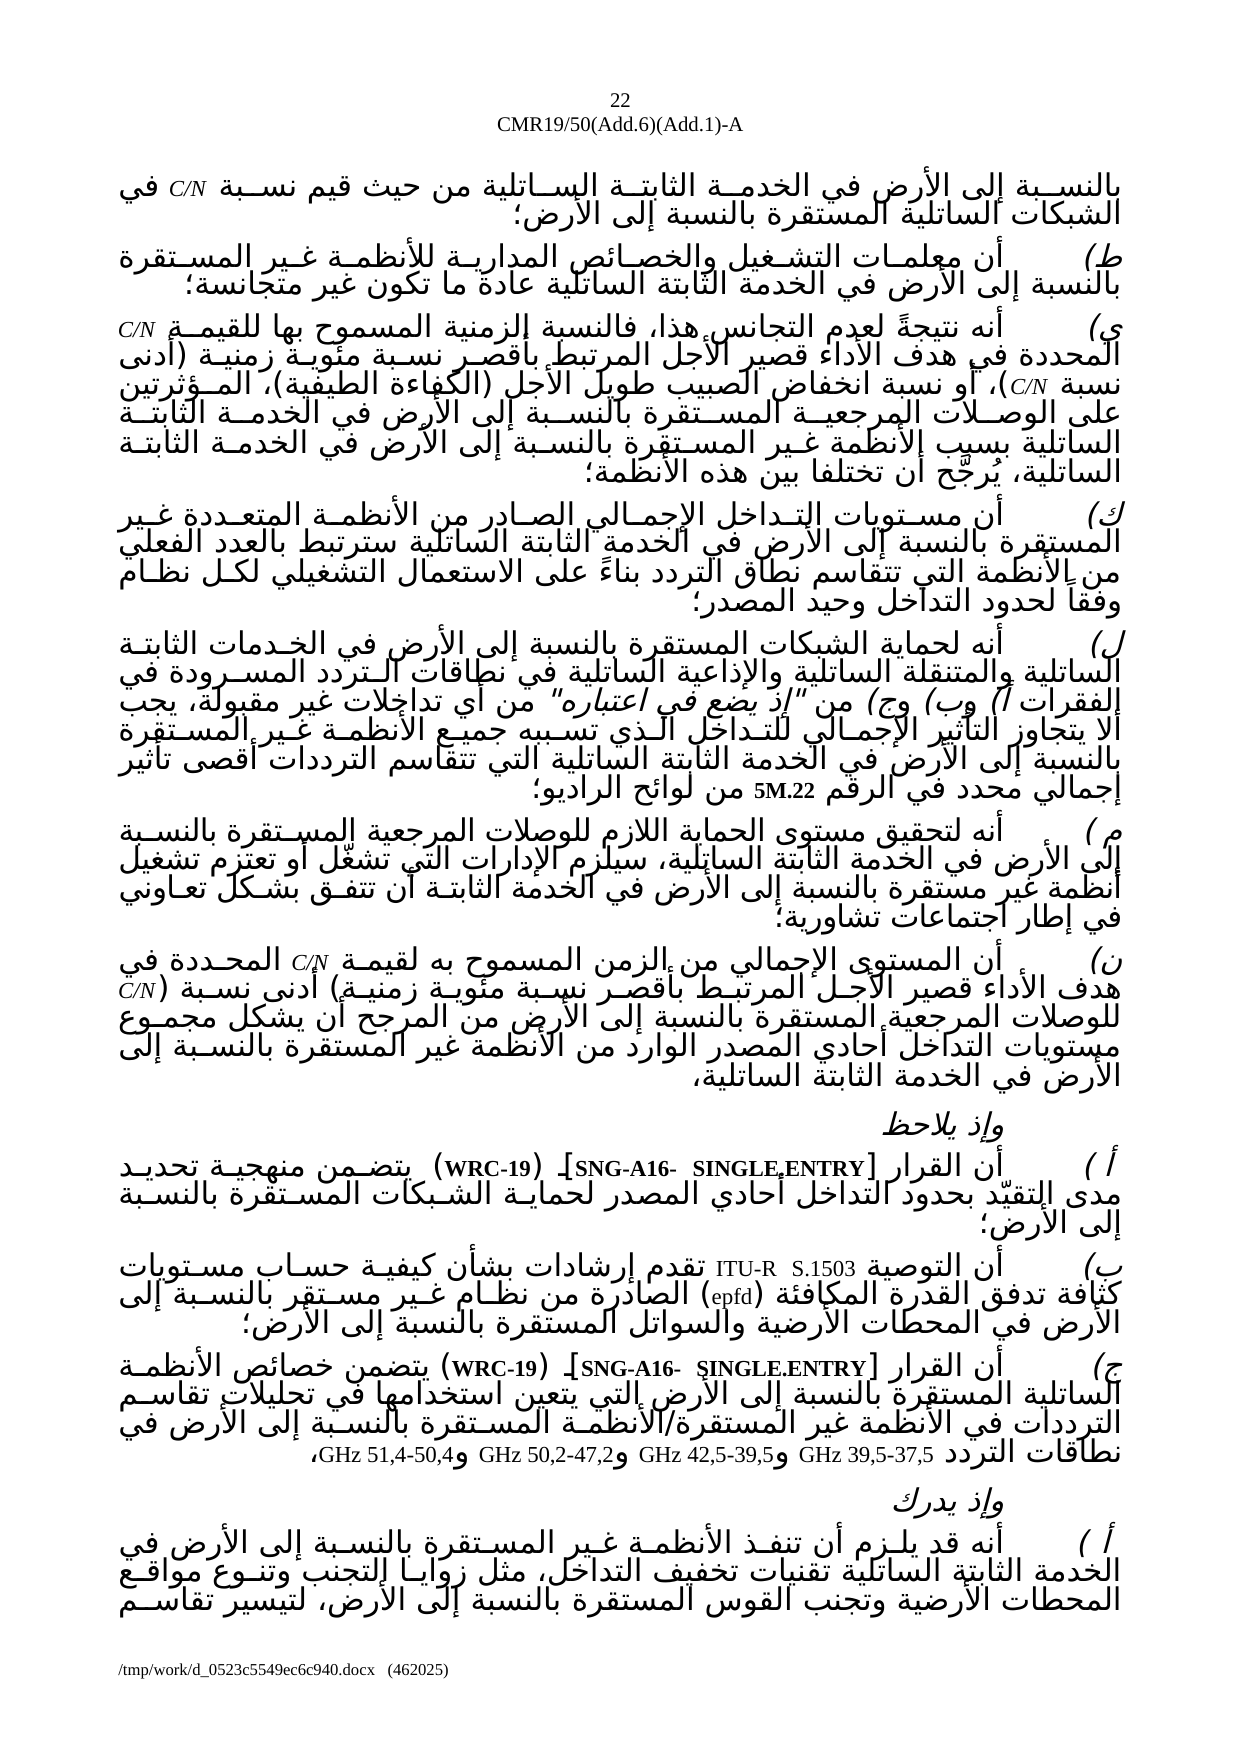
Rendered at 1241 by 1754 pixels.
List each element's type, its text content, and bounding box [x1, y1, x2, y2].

text أ ) أن القرار [SNG-A16- SINGLE.ENTRY] (WRC-19) يتضمن منهجية تحديد مدى التقيّد بحدود التداخل أحادي المصدر لحماية الشبكات المستقرة بالنسبة إلى الأرض؛ [118, 1153, 1122, 1241]
text وإذ يدرك [118, 1489, 1122, 1518]
text ب) أن التوصية ITU-R S.1503 تقدم إرشادات بشأن كيفية حساب مستويات كثافة تدفق القدرة المكافئة (epfd) الصادرة من نظام غير مستقر بالنسبة إلى الأرض في المحطات الأرضية والسواتل المستقرة بالنسبة إلى الأرض؛ [118, 1253, 1122, 1341]
text ل) أنه لحماية الشبكات المستقرة بالنسبة إلى الأرض في الخدمات الثابتة الساتلية والمتنقلة الساتلية والإذاعية الساتلية في نطاقات التردد المسرودة في الفقرات أ) وب) وج) من "إذ يضع في اعتباره" من أي تداخلات غير مقبولة، يجب ألا يتجاوز التأثير الإجمالي للتداخل الذي تسببه جميع الأنظمة غير المستقرة بالنسبة إلى الأرض في الخدمة الثابتة الساتلية التي تتقاسم الترددات أقصى تأثير إجمالي محدد في الرقم 5M.22 من لوائح الراديو؛ [118, 631, 1122, 806]
text ج) أن القرار [SNG-A16- SINGLE.ENTRY] (WRC-19) يتضمن خصائص الأنظمة الساتلية المستقرة بالنسبة إلى الأرض التي يتعين استخدامها في تحليلات تقاسم الترددات في الأنظمة غير المستقرة/الأنظمة المستقرة بالنسبة إلى الأرض في نطاقات التردد GHz 39,5-37,5 وGHz 42,5-39,5 وGHz 50,2-47,2 وGHz 51,4-50,4، [118, 1353, 1122, 1470]
text وإذ يلاحظ [118, 1112, 1122, 1141]
text ك) أن مستويات التداخل الإجمالي الصادر من الأنظمة المتعددة غير المستقرة بالنسبة إلى الأرض في الخدمة الثابتة الساتلية سترتبط بالعدد الفعلي من الأنظمة التي تتقاسم نطاق التردد بناءً على الاستعمال التشغيلي لكل نظام وفقاً لحدود التداخل وحيد المصدر؛ [118, 502, 1122, 618]
text ط) أن معلمات التشغيل والخصائص المدارية للأنظمة غير المستقرة بالنسبة إلى الأرض في الخدمة الثابتة الساتلية عادة ما تكون غير متجانسة؛ [118, 244, 1122, 302]
text ي) أنه نتيجةً لعدم التجانس هذا، فالنسبة الزمنية المسموح بها للقيمة C/N المحددة في هدف الأداء قصير الأجل المرتبط بأقصر نسبة مئوية زمنية (أدنى نسبة C/N)، أو نسبة انخفاض الصبيب طويل الأجل (الكفاءة الطيفية)، المؤثرتين على الوصلات المرجعية المستقرة بالنسبة إلى الأرض في الخدمة الثابتة الساتلية بسبب الأنظمة غير المستقرة بالنسبة إلى الأرض في الخدمة الثابتة الساتلية، يُرجَّح أن تختلفا بين هذه الأنظمة؛ [118, 314, 1122, 489]
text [118, 173, 1122, 231]
text م ) أنه لتحقيق مستوى الحماية اللازم للوصلات المرجعية المستقرة بالنسبة إلى الأرض في الخدمة الثابتة الساتلية، سيلزم الإدارات التي تشغّل أو تعتزم تشغيل أنظمة غير مستقرة بالنسبة إلى الأرض في الخدمة الثابتة أن تتفق بشكل تعاوني في إطار اجتماعات تشاورية؛ [118, 818, 1122, 935]
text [118, 1530, 1122, 1618]
text ن) أن المستوى الإجمالي من الزمن المسموح به لقيمة C/N المحددة في هدف الأداء قصير الأجل المرتبط بأقصر نسبة مئوية زمنية) أدنى نسبة (C/N للوصلات المرجعية المستقرة بالنسبة إلى الأرض من المرجح أن يشكل مجموع مستويات التداخل أحادي المصدر الوارد من الأنظمة غير المستقرة بالنسبة إلى الأرض في الخدمة الثابتة الساتلية، [118, 947, 1122, 1093]
